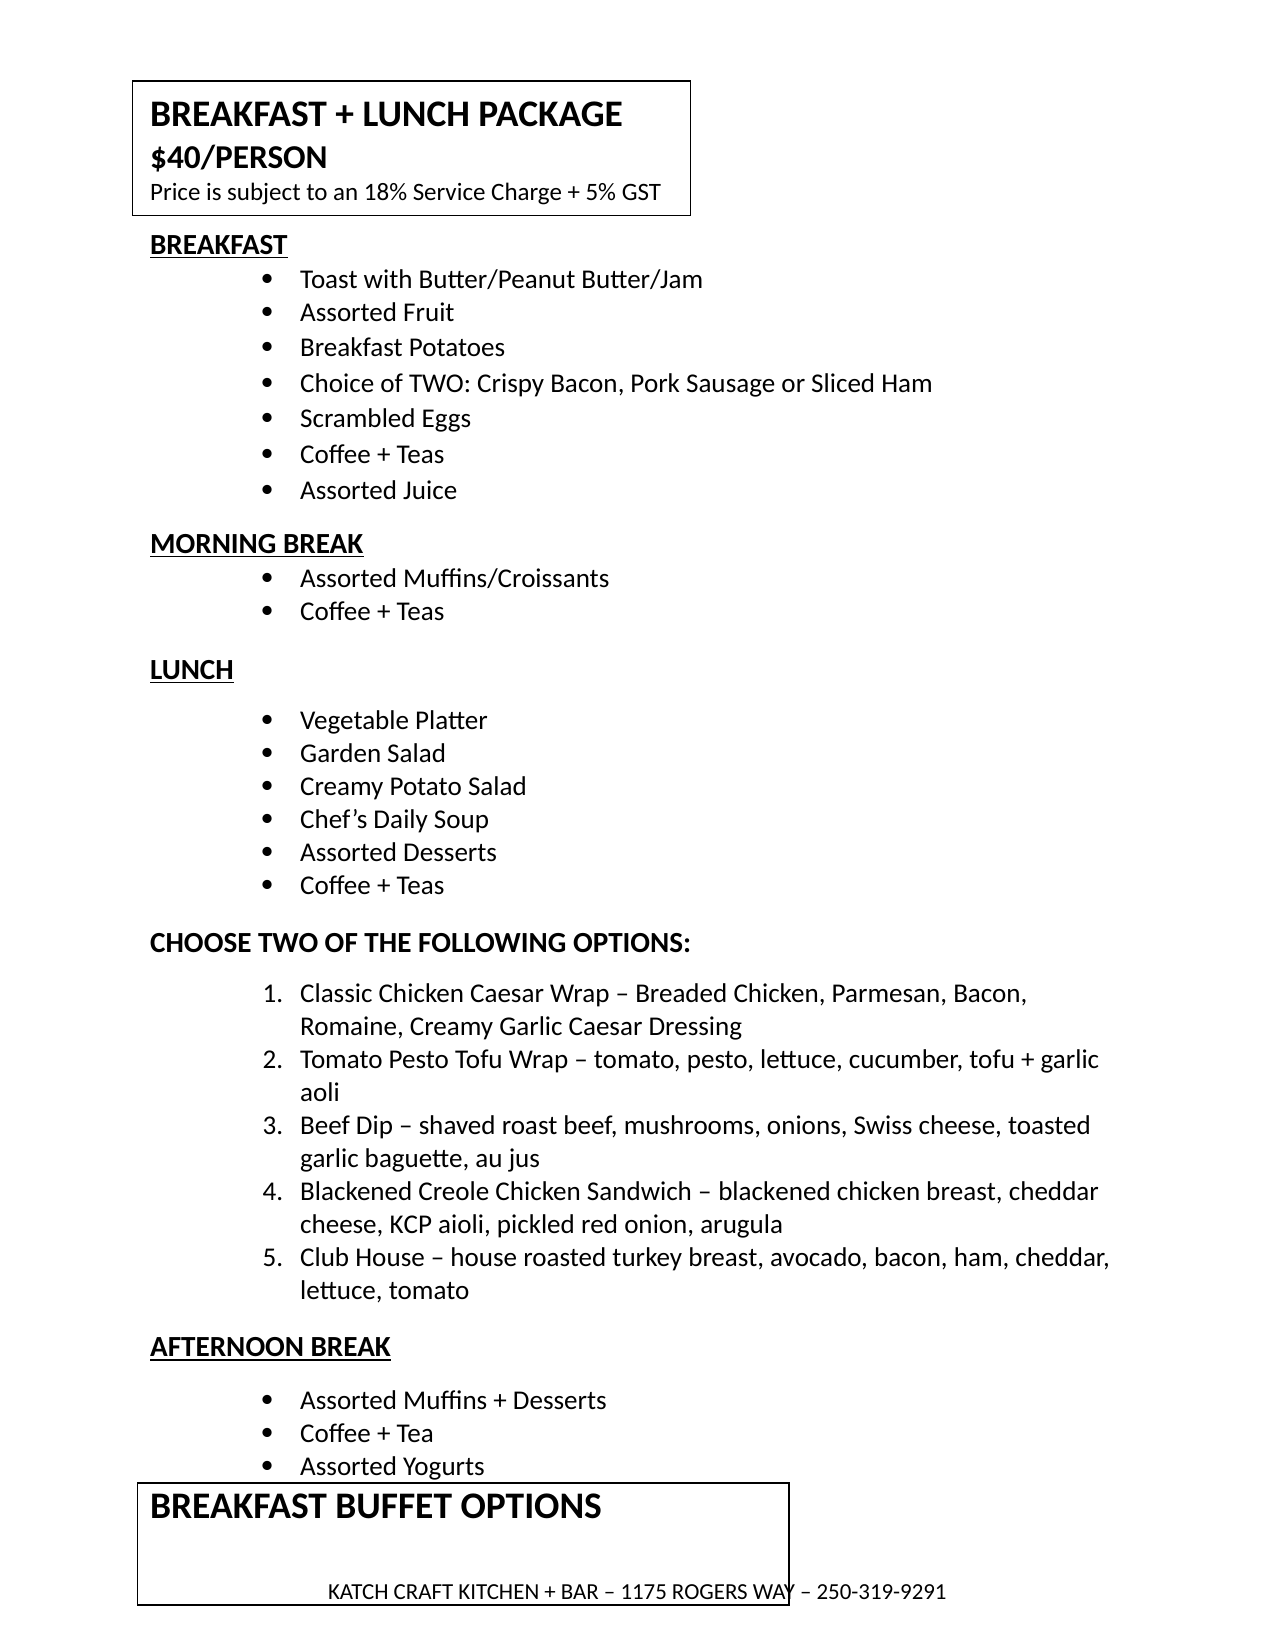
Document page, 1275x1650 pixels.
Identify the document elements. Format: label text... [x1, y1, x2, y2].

text Price is subject to an 18% Service Charge + 5% GST [150, 177, 1125, 207]
list Tomato Pesto Tofu Wrap – tomato, pesto, lettuce, cucumber, tofu + garlic aoli [262, 1042, 1125, 1108]
list Coffee + Teas [262, 868, 1125, 902]
list Club House – house roasted turkey breast, avocado, bacon, ham, cheddar, lettuce, tomato [262, 1240, 1125, 1306]
list Coffee + Teas [262, 437, 1125, 470]
list Assorted Muffins + Desserts [262, 1383, 1125, 1416]
list Beef Dip – shaved roast beef, mushrooms, onions, Swiss cheese, toasted garlic baguette, au jus [262, 1108, 1125, 1174]
list Assorted Yogurts [262, 1449, 1125, 1482]
list Blackened Creole Chicken Sandwich – blackened chicken breast, cheddar cheese, KCP aioli, pickled red onion, arugula [262, 1174, 1125, 1240]
list Chef’s Daily Soup [262, 802, 1125, 836]
list Scrambled Eggs [262, 402, 1125, 435]
list Assorted Fruit [262, 295, 1125, 328]
list Assorted Juice [262, 473, 1125, 506]
text MORNING BREAK [150, 525, 1125, 561]
list Coffee + Teas [262, 594, 1125, 627]
list Creamy Potato Salad [262, 769, 1125, 802]
text AFTERNOON BREAK [150, 1328, 1125, 1364]
list Classic Chicken Caesar Wrap – Breaded Chicken, Parmesan, Bacon, Romaine, Creamy Garlic Caesar Dressing [262, 976, 1125, 1042]
list Coffee + Tea [262, 1416, 1125, 1449]
list Assorted Muffins/Croissants [262, 561, 1125, 594]
list Breakfast Potatoes [262, 330, 1125, 363]
list Vegetable Platter [262, 703, 1125, 736]
list Toast with Butter/Peanut Butter/Jam [262, 262, 1125, 295]
list Garden Salad [262, 736, 1125, 769]
text BREAKFAST + LUNCH PACKAGE [150, 90, 1125, 136]
text BREAKFAST [150, 226, 1125, 262]
text CHOOSE TWO OF THE FOLLOWING OPTIONS: [150, 924, 1125, 959]
text BREAKFAST BUFFET OPTIONS [150, 1482, 1125, 1528]
text LUNCH [150, 651, 1125, 687]
list Assorted Desserts [262, 836, 1125, 868]
list Choice of TWO: Crispy Bacon, Pork Sausage or Sliced Ham [262, 366, 1125, 399]
text $40/PERSON [150, 136, 1125, 177]
